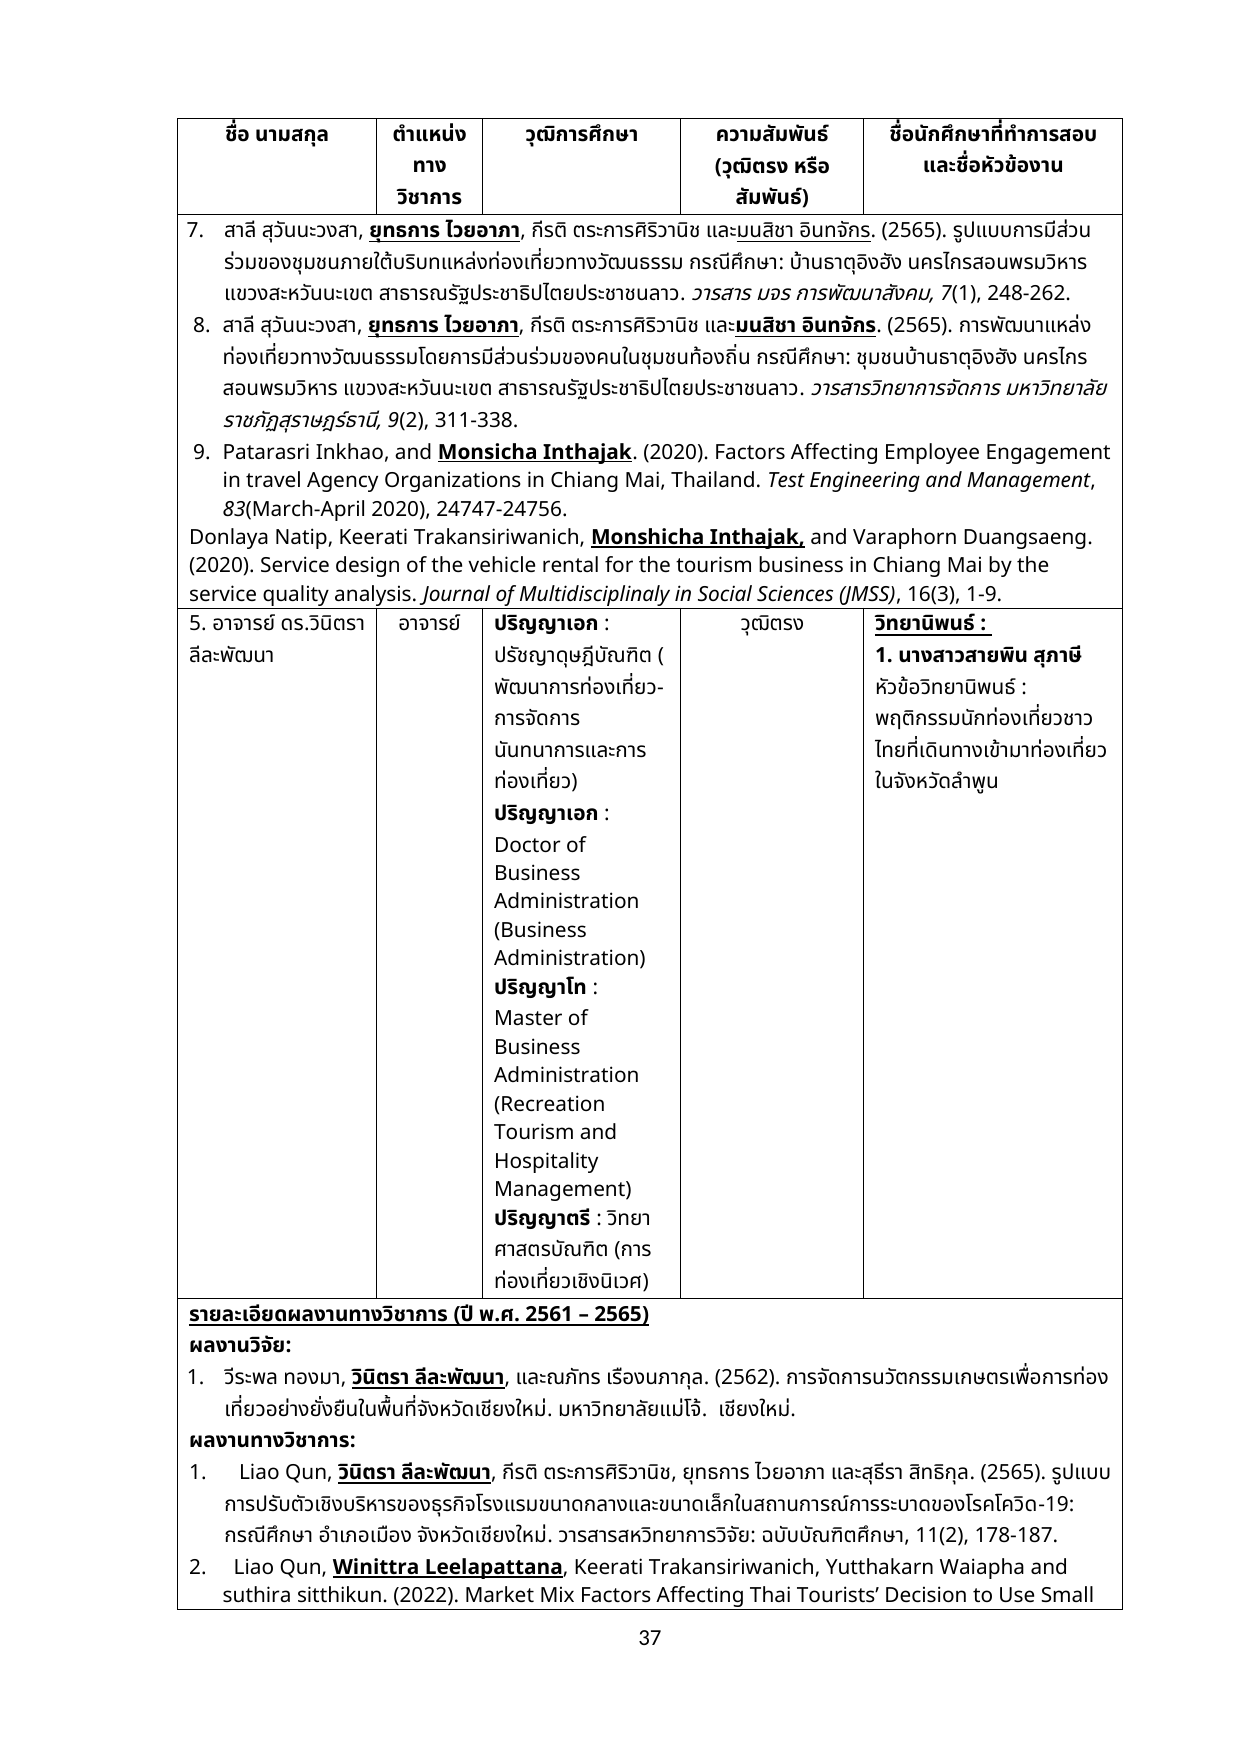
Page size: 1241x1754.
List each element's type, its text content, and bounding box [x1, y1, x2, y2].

table_cell วิทยานิพนธ์ : 1. นางสาวสายพิน สุภาษี หัวข้อวิทยานิพนธ์ : พฤติกรรมนักท่องเที่ยวชาวไทยที่เดินทางเข้ามาท่องเที่ยวในจังหวัดลำพูน [864, 609, 1122, 1298]
table_cell ปริญญาเอก : ปรัชญาดุษฎีบัณฑิต (พัฒนาการท่องเที่ยว-การจัดการนันทนาการและการท่องเที่ยว) ปริญญาเอก : Doctor of Business Administration (Business Administration) ปริญญาโท : Master of Business Administration (Recreation Tourism and Hospitality Management) ปริญญาตรี : วิทยาศาสตรบัณฑิต (การท่องเที่ยวเชิงนิเวศ) [483, 609, 680, 1298]
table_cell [178, 215, 1122, 607]
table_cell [178, 1299, 1122, 1609]
table_cell อาจารย์ [377, 609, 482, 1298]
table_header ความสัมพันธ์ (วุฒิตรง หรือ สัมพันธ์) [681, 119, 863, 214]
table_header วุฒิการศึกษา [483, 119, 680, 214]
table_cell 5. อาจารย์ ดร.วินิตรา ลีละพัฒนา [178, 609, 376, 1298]
table_header ตำแหน่ง ทางวิชาการ [377, 119, 482, 214]
table_header ชื่อ นามสกุล [178, 119, 376, 214]
table_header ชื่อนักศึกษาที่ทำการสอบ และชื่อหัวข้องาน [864, 119, 1122, 214]
table_cell วุฒิตรง [681, 609, 863, 1298]
